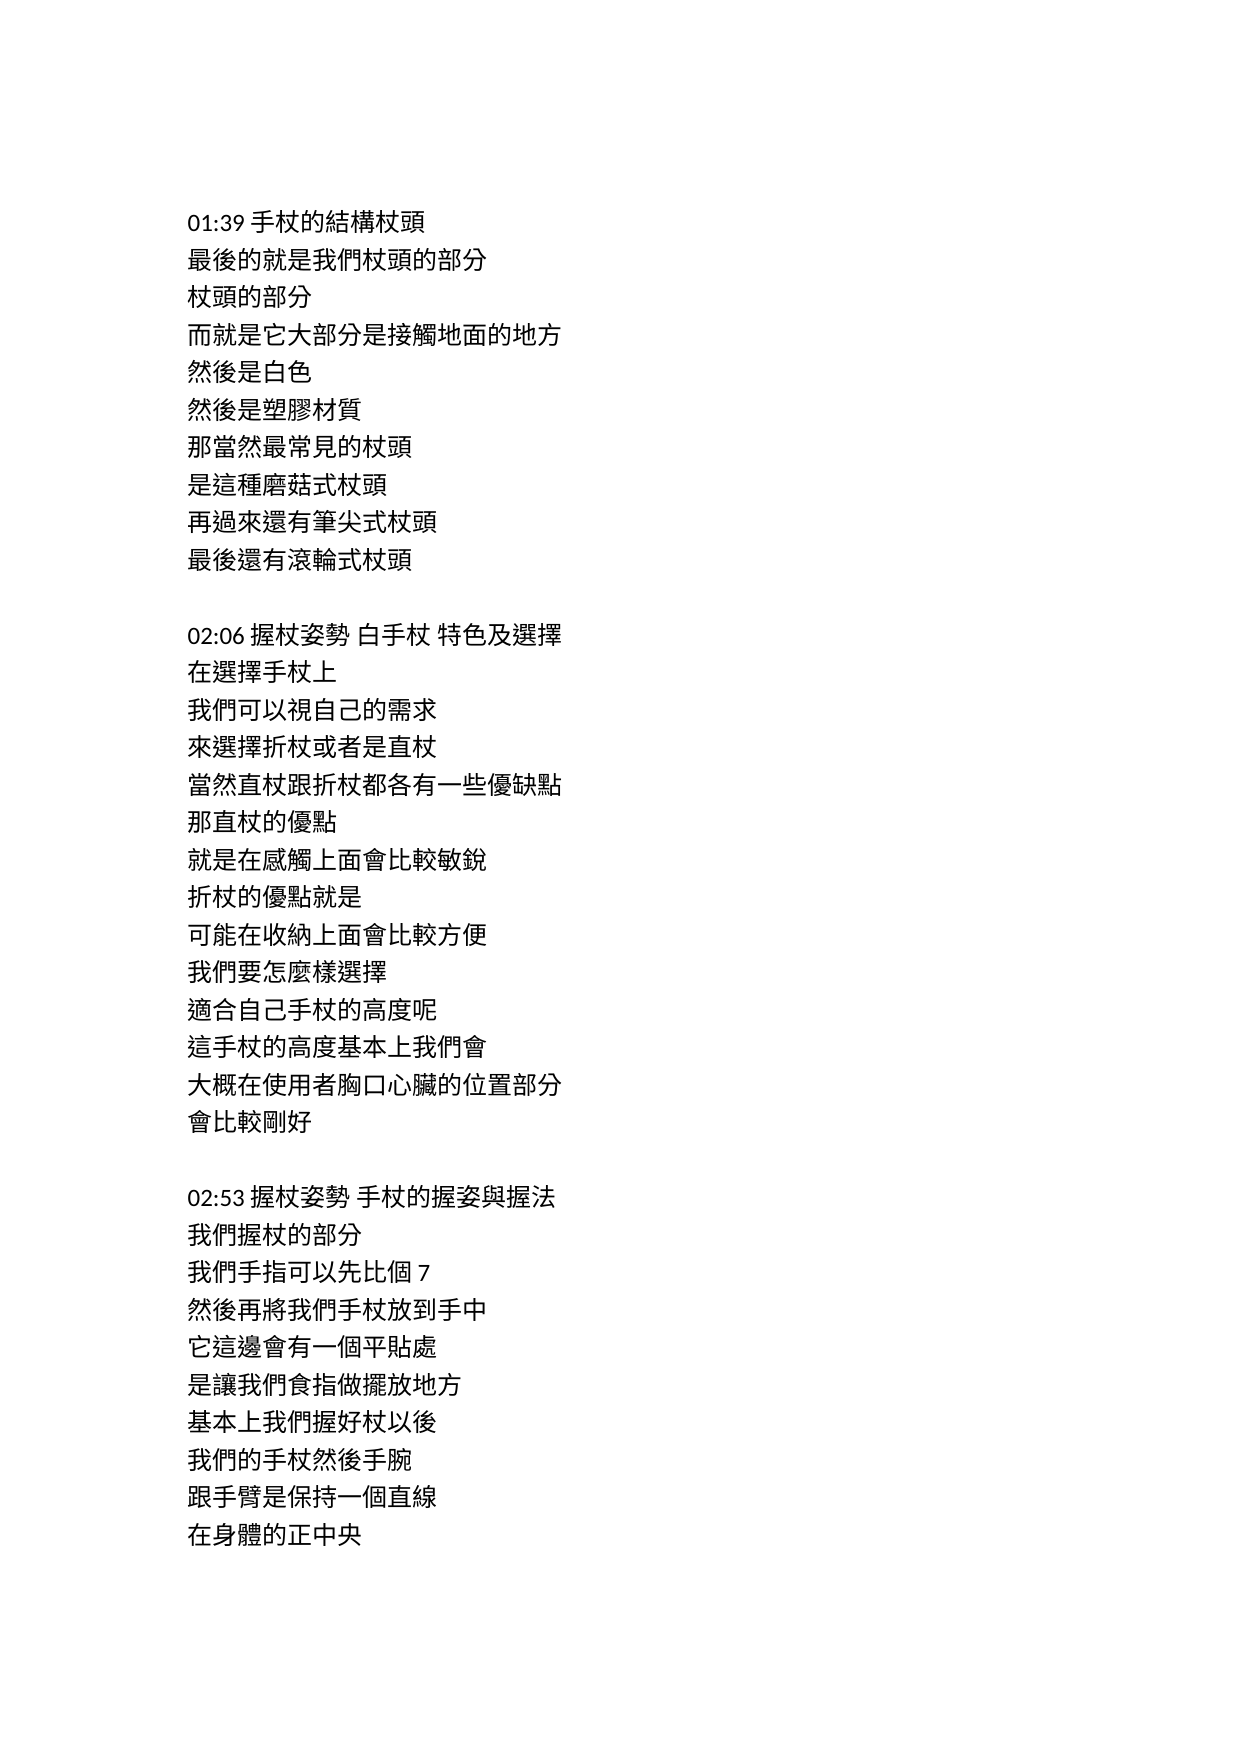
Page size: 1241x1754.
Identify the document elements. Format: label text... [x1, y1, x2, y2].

text 在選擇手杖上 [187, 652, 1053, 689]
text 當然直杖跟折杖都各有一些優缺點 [187, 764, 1053, 802]
text 01:39 手杖的結構杖頭 [187, 202, 1053, 239]
text 我們可以視自己的需求 [187, 689, 1053, 727]
text 就是在感觸上面會比較敏銳 [187, 839, 1053, 877]
text 最後還有滾輪式杖頭 [187, 539, 1053, 577]
text 然後是白色 [187, 352, 1053, 389]
text 在身體的正中央 [187, 1514, 1053, 1552]
text 是讓我們食指做擺放地方 [187, 1364, 1053, 1402]
text 而就是它大部分是接觸地面的地方 [187, 314, 1053, 352]
text 我們的手杖然後手腕 [187, 1439, 1053, 1477]
text 那當然最常見的杖頭 [187, 427, 1053, 464]
text 杖頭的部分 [187, 277, 1053, 314]
text 這手杖的高度基本上我們會 [187, 1027, 1053, 1064]
text 適合自己手杖的高度呢 [187, 989, 1053, 1027]
text 02:53 握杖姿勢 手杖的握姿與握法 [187, 1177, 1053, 1214]
text 它這邊會有一個平貼處 [187, 1327, 1053, 1364]
text 會比較剛好 [187, 1102, 1053, 1139]
text 跟手臂是保持一個直線 [187, 1477, 1053, 1514]
text 我們要怎麼樣選擇 [187, 952, 1053, 989]
text 02:06 握杖姿勢 白手杖 特色及選擇 [187, 614, 1053, 652]
text 那直杖的優點 [187, 802, 1053, 839]
text 再過來還有筆尖式杖頭 [187, 502, 1053, 539]
text 是這種磨菇式杖頭 [187, 464, 1053, 502]
text 然後再將我們手杖放到手中 [187, 1289, 1053, 1327]
text 最後的就是我們杖頭的部分 [187, 239, 1053, 277]
text 我們手指可以先比個7 [187, 1252, 1053, 1289]
text 來選擇折杖或者是直杖 [187, 727, 1053, 764]
text 大概在使用者胸口心臟的位置部分 [187, 1064, 1053, 1102]
text 可能在收納上面會比較方便 [187, 914, 1053, 952]
text 基本上我們握好杖以後 [187, 1402, 1053, 1439]
text 然後是塑膠材質 [187, 389, 1053, 427]
text 我們握杖的部分 [187, 1214, 1053, 1252]
text 折杖的優點就是 [187, 877, 1053, 914]
